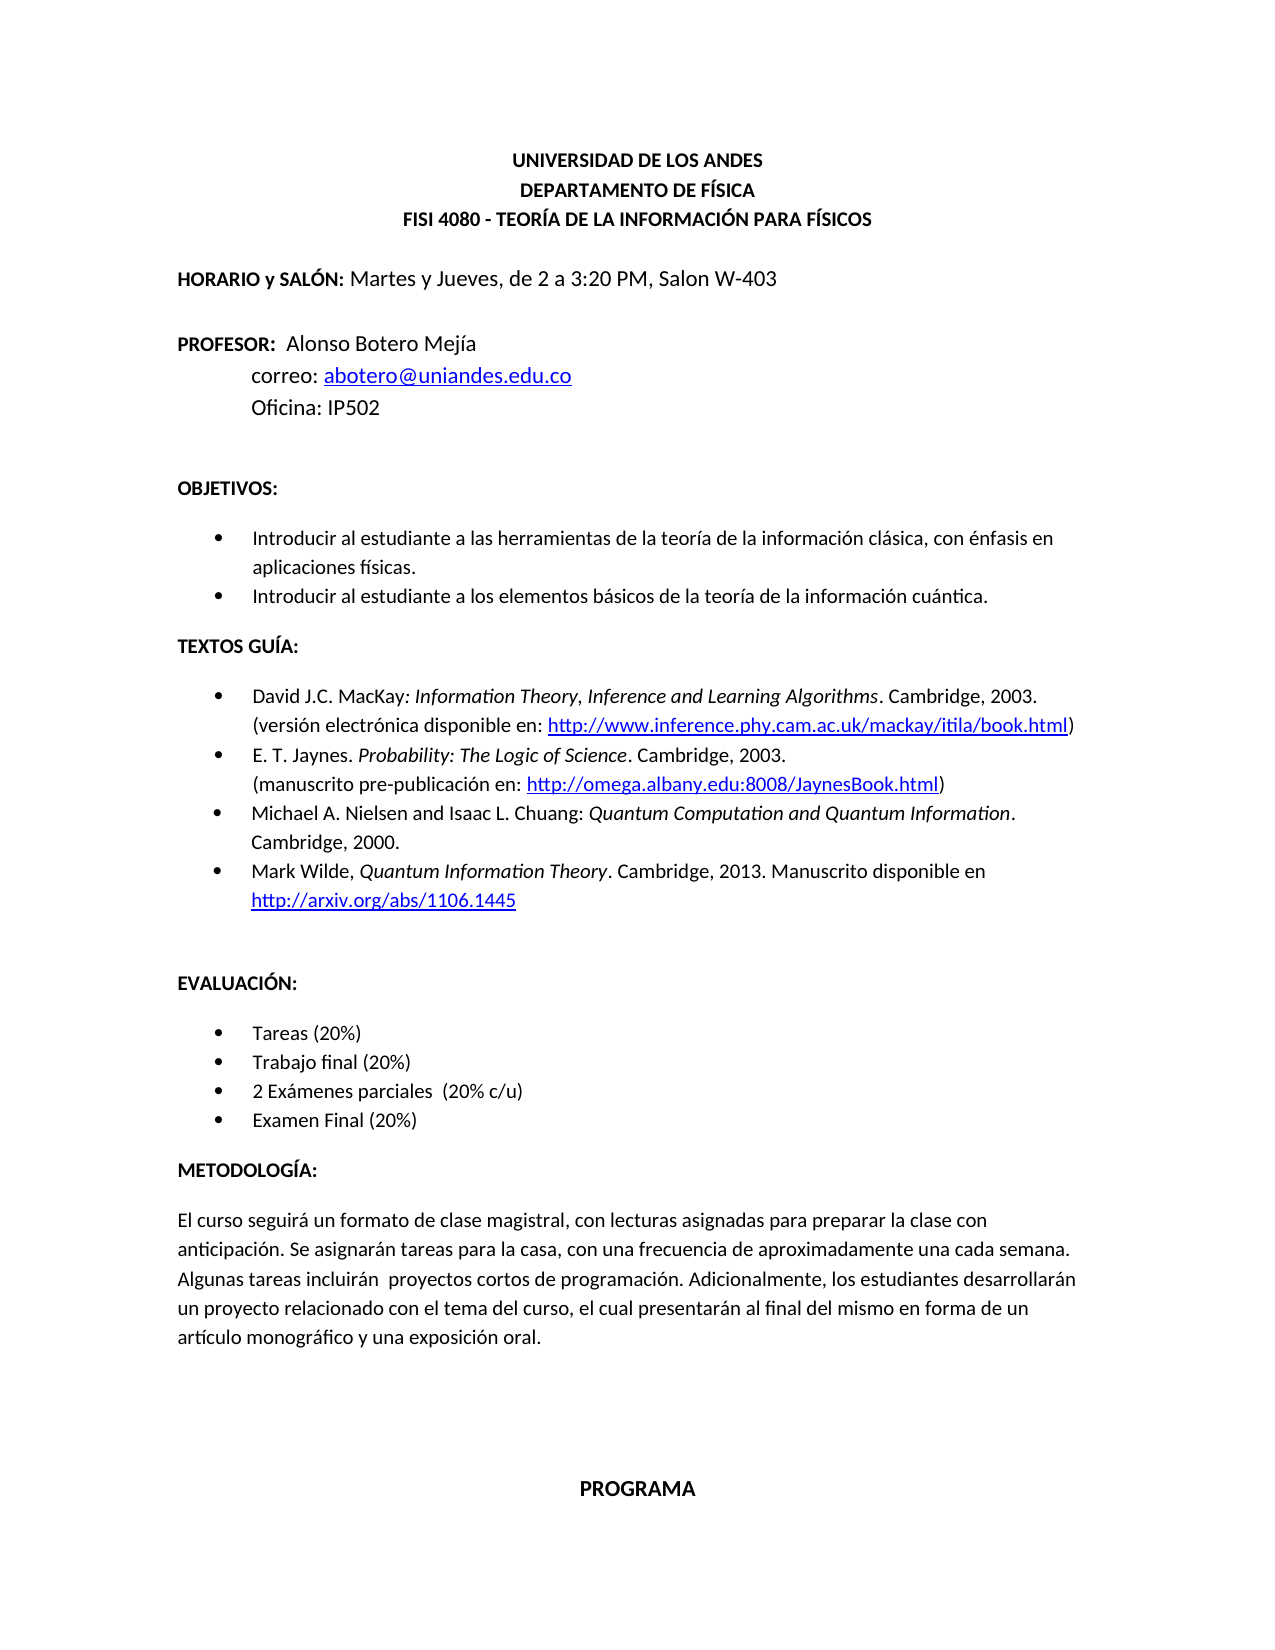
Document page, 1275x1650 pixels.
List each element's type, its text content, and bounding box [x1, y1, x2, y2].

list Trabajo final (20%) [215, 1049, 1098, 1074]
list Examen Final (20%) [215, 1107, 1098, 1133]
text PROFESOR: Alonso Botero Mejía [177, 329, 1098, 357]
text El curso seguirá un formato de clase magistral, con lecturas asignadas para preparar la clase con anticipación. Se asignarán tareas para la casa, con una frecuencia de aproximadamente una cada semana. Algunas tareas incluirán proyectos cortos de programación. Adicionalmente, los estudiantes desarrollarán un proyecto relacionado con el tema del curso, el cual presentarán al final del mismo en forma de un artículo monográfico y una exposición oral. [177, 1207, 1098, 1349]
text HORARIO y SALÓN: Martes y Jueves, de 2 a 3:20 PM, Salon W-403 [177, 264, 1098, 292]
text EVALUACIÓN: [177, 970, 1098, 995]
list (manuscrito pre-publicación en: http://omega.albany.edu:8008/JaynesBook.html) [252, 771, 1098, 796]
text METODOLOGÍA: [177, 1157, 1098, 1183]
list Introducir al estudiante a los elementos básicos de la teoría de la información cuántica. [215, 583, 1098, 609]
list E. T. Jaynes. Probability: The Logic of Science. Cambridge, 2003. [215, 742, 1098, 767]
text OBJETIVOS: [177, 475, 1098, 501]
list Tareas (20%) [215, 1020, 1098, 1045]
text Oficina: IP502 [177, 393, 1098, 421]
list 2 Exámenes parciales (20% c/u) [215, 1078, 1098, 1104]
text FISI 4080 - TEORÍA DE LA INFORMACIÓN PARA FÍSICOS [177, 206, 1098, 231]
list Mark Wilde, Quantum Information Theory. Cambridge, 2013. Manuscrito disponible en http://arxiv.org/abs/1106.1445 [213, 858, 1098, 913]
text TEXTOS GUÍA: [177, 633, 1098, 659]
list David J.C. MacKay: Information Theory, Inference and Learning Algorithms. Cambridge, 2003. (versión electrónica disponible en: http://www.inference.phy.cam.ac.uk/mackay/itila/book.html) [215, 683, 1098, 738]
text DEPARTAMENTO DE FÍSICA [177, 177, 1098, 202]
text correo: abotero@uniandes.edu.co [177, 361, 1098, 389]
list Michael A. Nielsen and Isaac L. Chuang: Quantum Computation and Quantum Information. Cambridge, 2000. [213, 800, 1098, 855]
text PROGRAMA [177, 1474, 1098, 1502]
list Introducir al estudiante a las herramientas de la teoría de la información clásica, con énfasis en aplicaciones físicas. [215, 525, 1098, 580]
text UNIVERSIDAD DE LOS ANDES [177, 148, 1098, 173]
